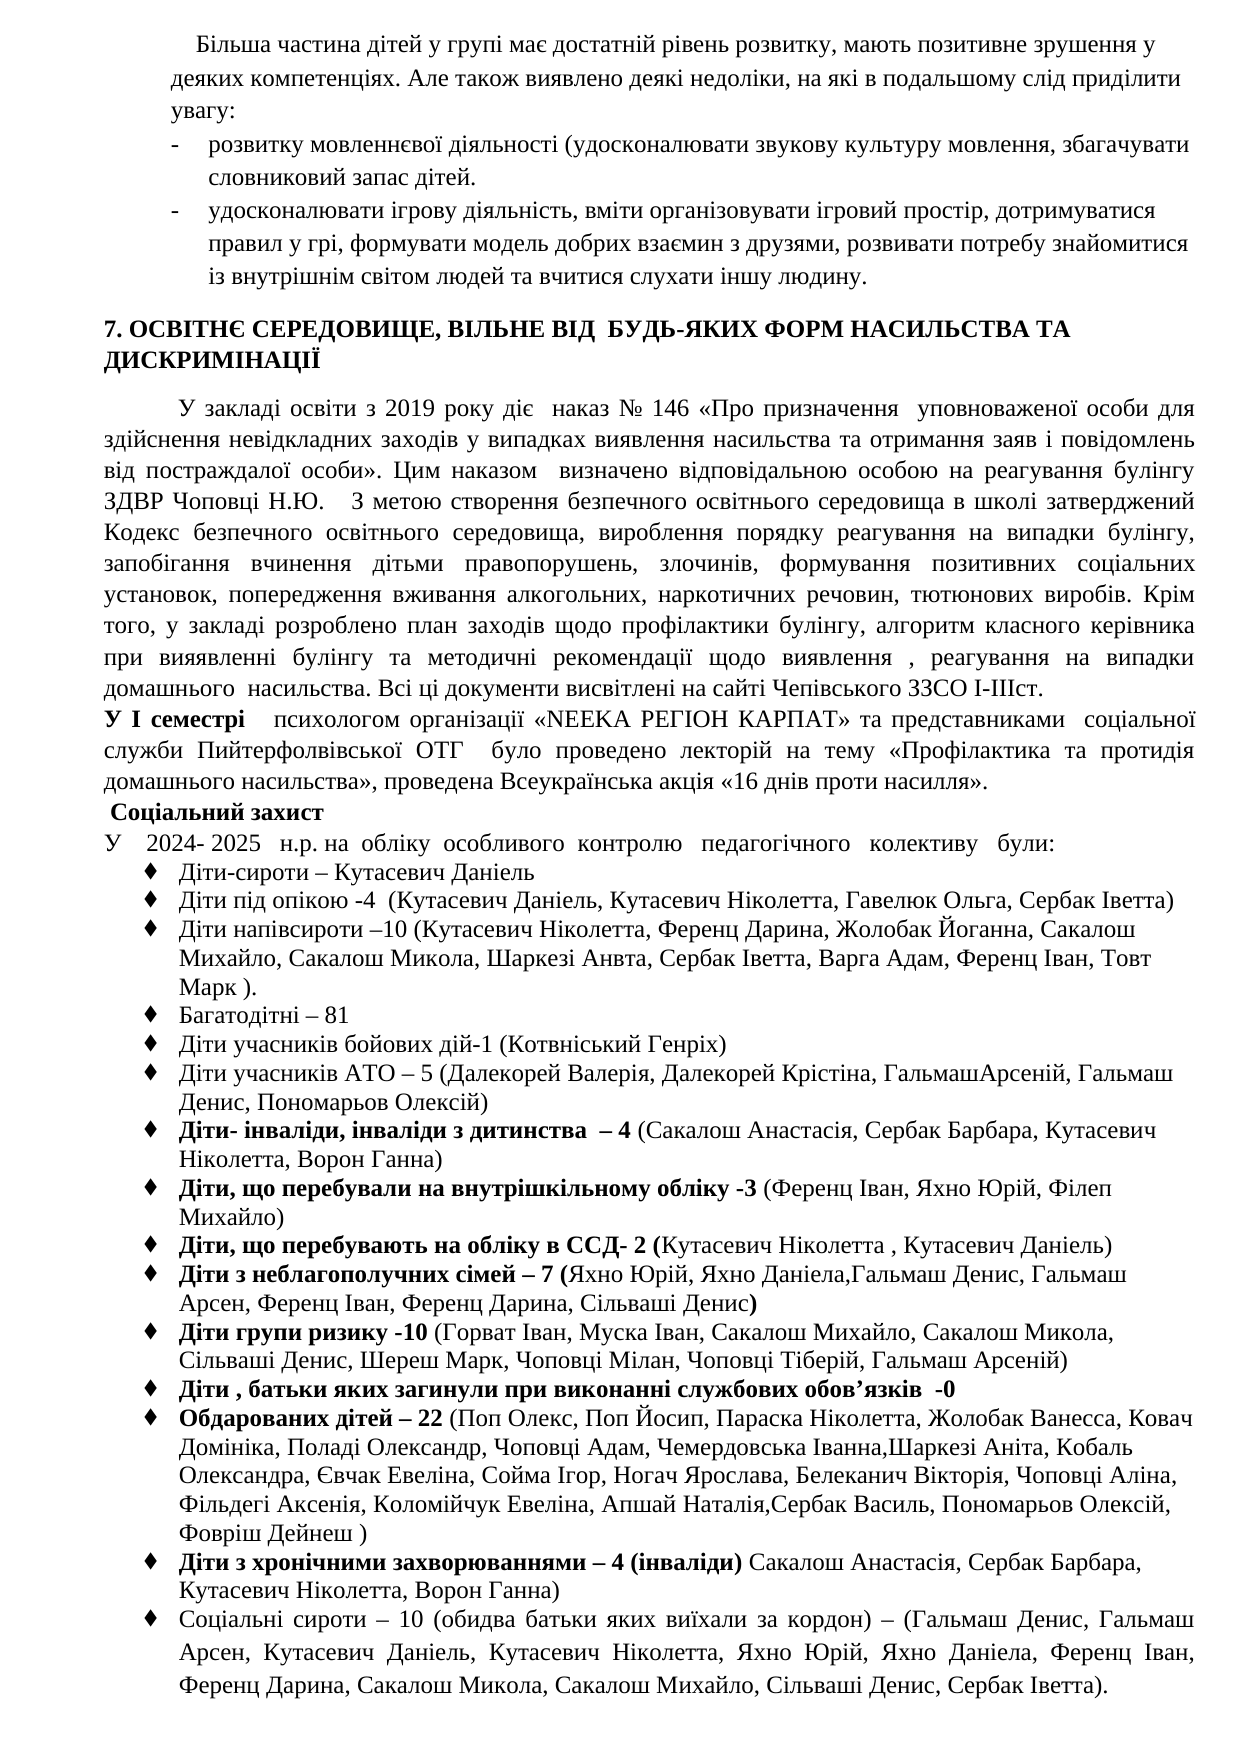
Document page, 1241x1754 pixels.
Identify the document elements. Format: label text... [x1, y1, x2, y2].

list Діти групи ризику -10 (Горват Іван, Муска Іван, Сакалош Михайло, Сакалош Микола, Сільваші Денис, Шереш Марк, Чоповці Мілан, Чоповці Тіберій, Гальмаш Арсеній) [141, 1317, 1196, 1374]
list розвитку мовленнєвої діяльності (удосконалювати звукову культуру мовлення, збагачувати словниковий запас дітей. [171, 129, 1196, 190]
list Багатодітні – 81 [141, 1000, 1196, 1029]
list удосконалювати ігрову діяльність, вміти організовувати ігровий простір, дотримуватися правил у грі, формувати модель добрих взаємин з друзями, розвивати потребу знайомитися із внутрішнім світом людей та вчитися слухати іншу людину. [171, 195, 1196, 289]
list Діти, що перебували на внутрішкільному обліку -3 (Ференц Іван, Яхно Юрій, Філеп Михайло) [141, 1173, 1196, 1230]
list Діти-сироти – Кутасевич Даніель [141, 857, 1196, 885]
list Більша частина дітей у групі має достатній рівень розвитку, мають позитивне зрушення у деяких компетенціях. Але також виявлено деякі недоліки, на які в подальшому слід приділити увагу: [171, 29, 1196, 124]
list Діти учасників АТО – 5 (Далекорей Валерія, Далекорей Крістіна, ГальмашАрсеній, Гальмаш Денис, Пономарьов Олексій) [141, 1058, 1196, 1115]
text 7. ОСВІТНЄ СЕРЕДОВИЩЕ, ВІЛЬНЕ ВІД БУДЬ-ЯКИХ ФОРМ НАСИЛЬСТВА ТА ДИСКРИМІНАЦІЇ [103, 314, 1196, 374]
text У 2024- 2025 н.р. на обліку особливого контролю педагогічного колективу були: [103, 828, 1196, 857]
text Соціальний захист [103, 797, 1196, 826]
list Обдарованих дітей – 22 (Поп Олекс, Поп Йосип, Параска Ніколетта, Жолобак Ванесса, Ковач Домініка, Поладі Олександр, Чоповці Адам, Чемердовська Іванна,Шаркезі Аніта, Кобаль Олександра, Євчак Евеліна, Сойма Ігор, Ногач Ярослава, Белеканич Вікторія, Чоповці Аліна, Фільдегі Аксенія, Коломійчук Евеліна, Апшай Наталія,Сербак Василь, Пономарьов Олексій, Фовріш Дейнеш ) [141, 1403, 1196, 1547]
list Соціальні сироти – 10 (обидва батьки яких виїхали за кордон) – (Гальмаш Денис, Гальмаш Арсен, Кутасевич Даніель, Кутасевич Ніколетта, Яхно Юрій, Яхно Даніела, Ференц Іван, Ференц Дарина, Сакалош Микола, Сакалош Михайло, Сільваші Денис, Сербак Іветта). [141, 1604, 1196, 1699]
text У закладі освіти з 2019 року діє наказ № 146 «Про призначення уповноваженої особи для здійснення невідкладних заходів у випадках виявлення насильства та отримання заяв і повідомлень від постраждалої особи». Цим наказом визначено відповідальною особою на реагування булінгу ЗДВР Чоповці Н.Ю. З метою створення безпечного освітнього середовища в школі затверджений Кодекс безпечного освітнього середовища, вироблення порядку реагування на випадки булінгу, запобігання вчинення дітьми правопорушень, злочинів, формування позитивних соціальних установок, попередження вживання алкогольних, наркотичних речовин, тютюнових виробів. Крім того, у закладі розроблено план заходів щодо профілактики булінгу, алгоритм класного керівника при вияявленні булінгу та методичні рекомендації щодо виявлення , реагування на випадки домашнього насильства. Всі ці документи висвітлені на сайті Чепівського ЗЗСО І-ІІІст. [103, 393, 1196, 701]
list Діти напівсироти –10 (Кутасевич Ніколетта, Ференц Дарина, Жолобак Йоганна, Сакалош Михайло, Сакалош Микола, Шаркезі Анвта, Сербак Іветта, Варга Адам, Ференц Іван, Товт Марк ). [141, 914, 1196, 1000]
list Діти з неблагополучних сімей – 7 (Яхно Юрій, Яхно Даніела,Гальмаш Денис, Гальмаш Арсен, Ференц Іван, Ференц Дарина, Сільваші Денис) [141, 1259, 1196, 1317]
list Діти під опікою -4 (Кутасевич Даніель, Кутасевич Ніколетта, Гавелюк Ольга, Сербак Іветта) [141, 885, 1196, 914]
list Діти- інваліди, інваліди з дитинства – 4 (Сакалош Анастасія, Сербак Барбара, Кутасевич Ніколетта, Ворон Ганна) [141, 1115, 1196, 1173]
list Діти , батьки яких загинули при виконанні службових обов’язків -0 [141, 1374, 1196, 1403]
list Діти учасників бойових дій-1 (Котвніський Генріх) [141, 1029, 1196, 1058]
list Діти з хронічними захворюваннями – 4 (інваліди) Сакалош Анастасія, Сербак Барбара, Кутасевич Ніколетта, Ворон Ганна) [141, 1547, 1196, 1604]
text У І семестрі психологом організації «NEEKA РЕГІОН КАРПАТ» та представниками соціальної служби Пийтерфолвівської ОТГ було проведено лекторій на тему «Профілактика та протидія домашнього насильства», проведена Всеукраїнська акція «16 днів проти насилля». [103, 704, 1196, 794]
list Діти, що перебувають на обліку в ССД- 2 (Кутасевич Ніколетта , Кутасевич Даніель) [141, 1230, 1196, 1259]
